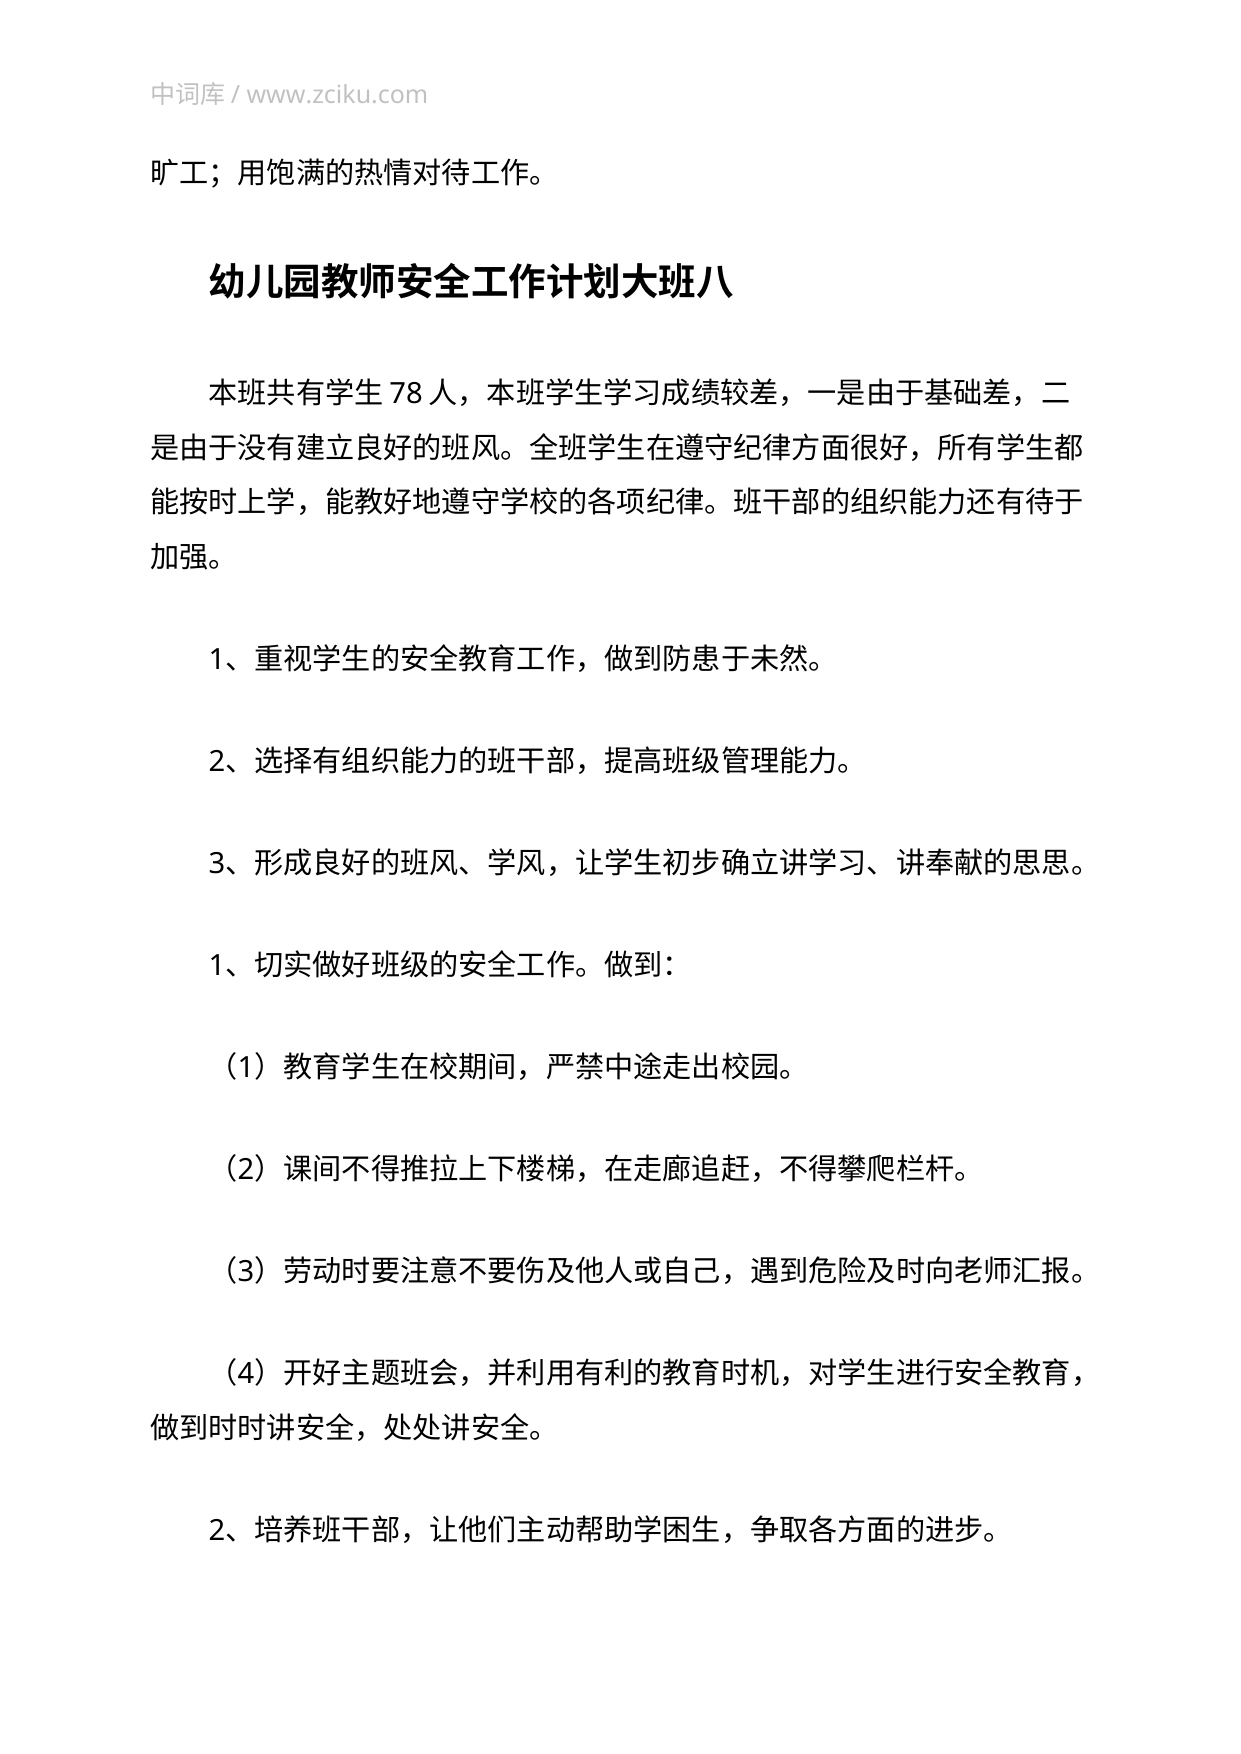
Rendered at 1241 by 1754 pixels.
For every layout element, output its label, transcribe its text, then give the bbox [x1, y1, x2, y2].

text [150, 150, 1090, 192]
text （2）课间不得推拉上下楼梯，在走廊追赶，不得攀爬栏杆。 [150, 1146, 1090, 1188]
text （3）劳动时要注意不要伤及他人或自己，遇到危险及时向老师汇报。 [150, 1248, 1090, 1290]
text 幼儿园教师安全工作计划大班八 [150, 252, 1090, 306]
text 1、切实做好班级的安全工作。做到： [150, 942, 1090, 984]
text 2、选择有组织能力的班干部，提高班级管理能力。 [150, 738, 1090, 780]
text （1）教育学生在校期间，严禁中途走出校园。 [150, 1044, 1090, 1086]
text （4）开好主题班会，并利用有利的教育时机，对学生进行安全教育，做到时时讲安全，处处讲安全。 [150, 1349, 1090, 1447]
text 2、培养班干部，让他们主动帮助学困生，争取各方面的进步。 [150, 1506, 1090, 1549]
text 1、重视学生的安全教育工作，做到防患于未然。 [150, 636, 1090, 678]
text 本班共有学生78人，本班学生学习成绩较差，一是由于基础差，二是由于没有建立良好的班风。全班学生在遵守纪律方面很好，所有学生都能按时上学，能教好地遵守学校的各项纪律。班干部的组织能力还有待于加强。 [150, 369, 1090, 576]
text 3、形成良好的班风、学风，让学生初步确立讲学习、讲奉献的思思。 [150, 840, 1090, 882]
